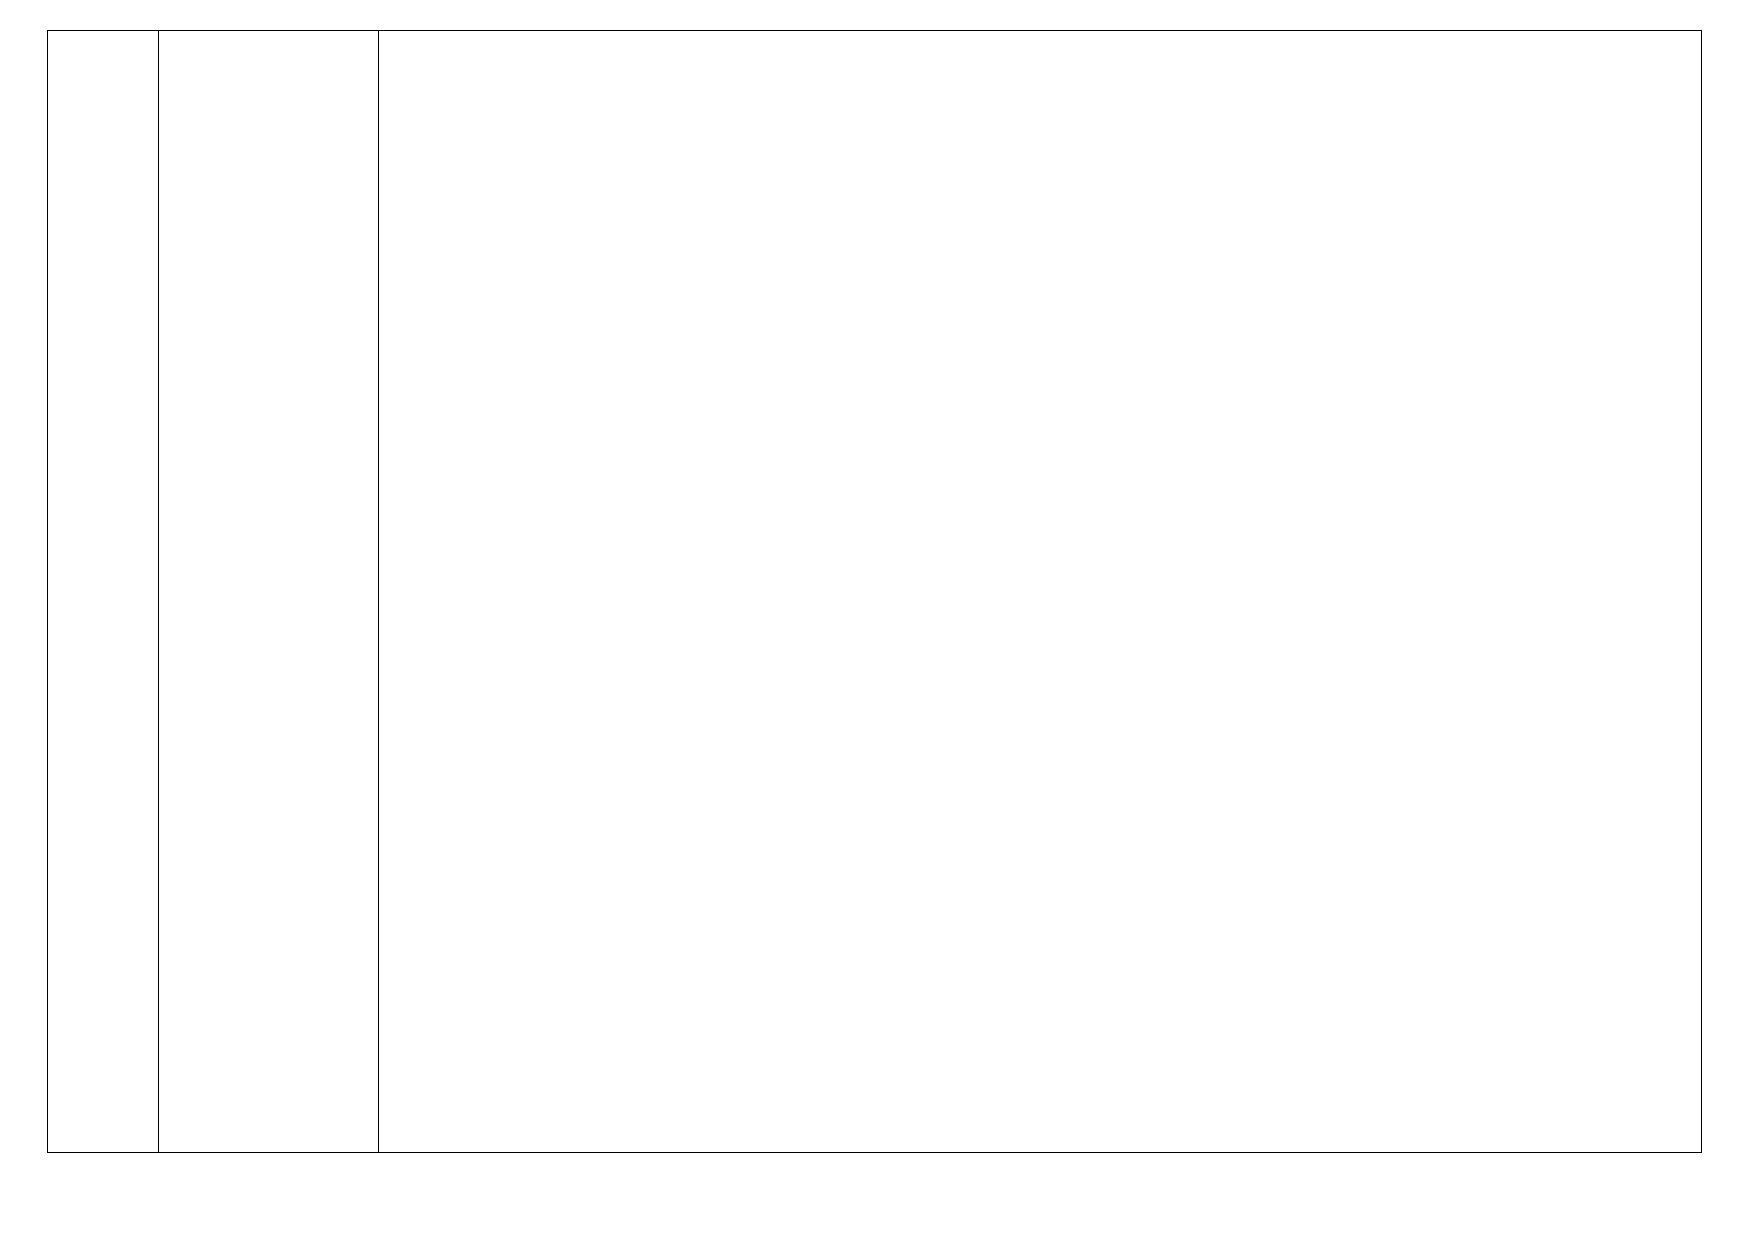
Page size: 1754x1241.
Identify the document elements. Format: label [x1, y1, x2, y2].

table_cell [379, 31, 1701, 1152]
table_cell [159, 31, 378, 1152]
table_cell [48, 31, 158, 1152]
